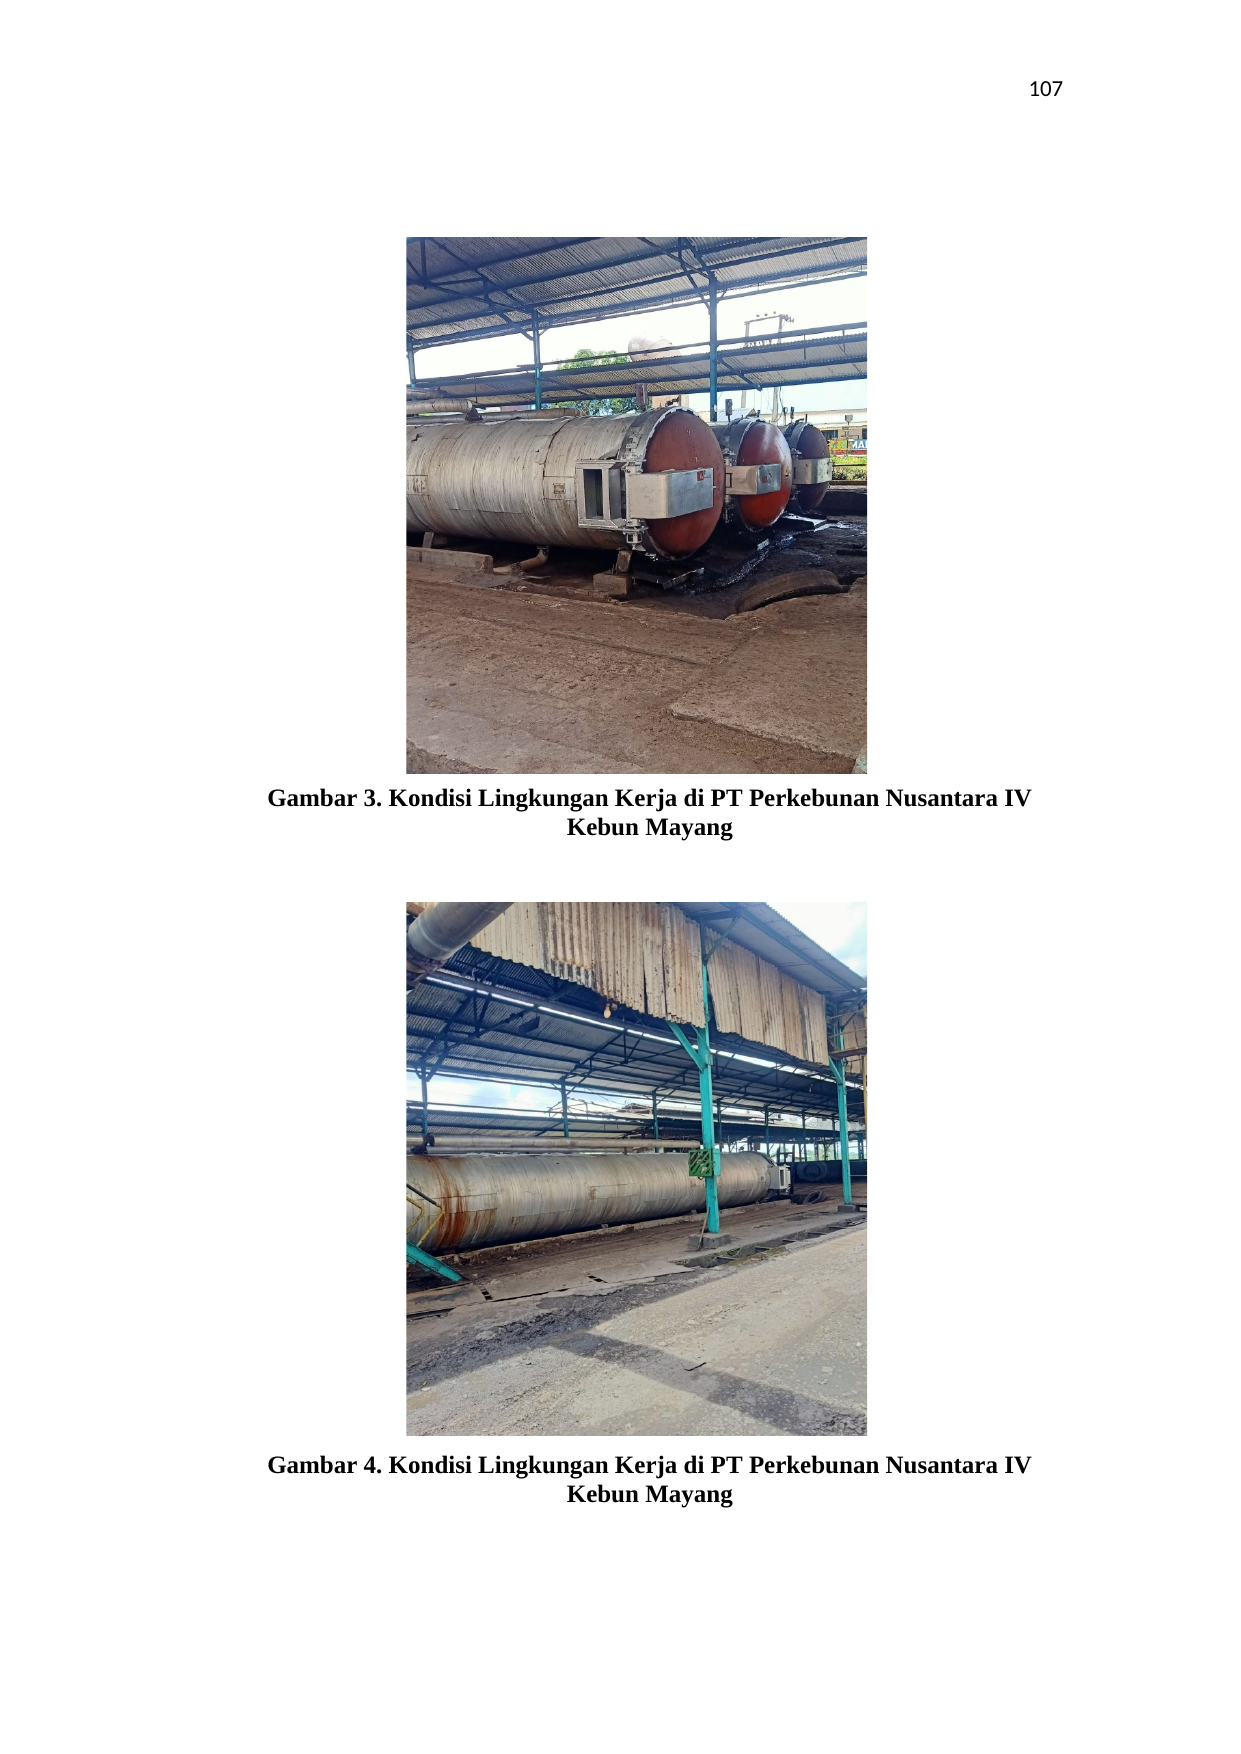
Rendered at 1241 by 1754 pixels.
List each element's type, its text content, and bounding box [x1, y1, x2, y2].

picture [406, 237, 868, 774]
text Gambar 3. Kondisi Lingkungan Kerja di PT Perkebunan Nusantara IV [236, 783, 1063, 812]
text Gambar 4. Kondisi Lingkungan Kerja di PT Perkebunan Nusantara IV [236, 1451, 1063, 1479]
text Kebun Mayang [236, 1479, 1063, 1508]
text Kebun Mayang [236, 812, 1063, 841]
picture [406, 902, 868, 1436]
